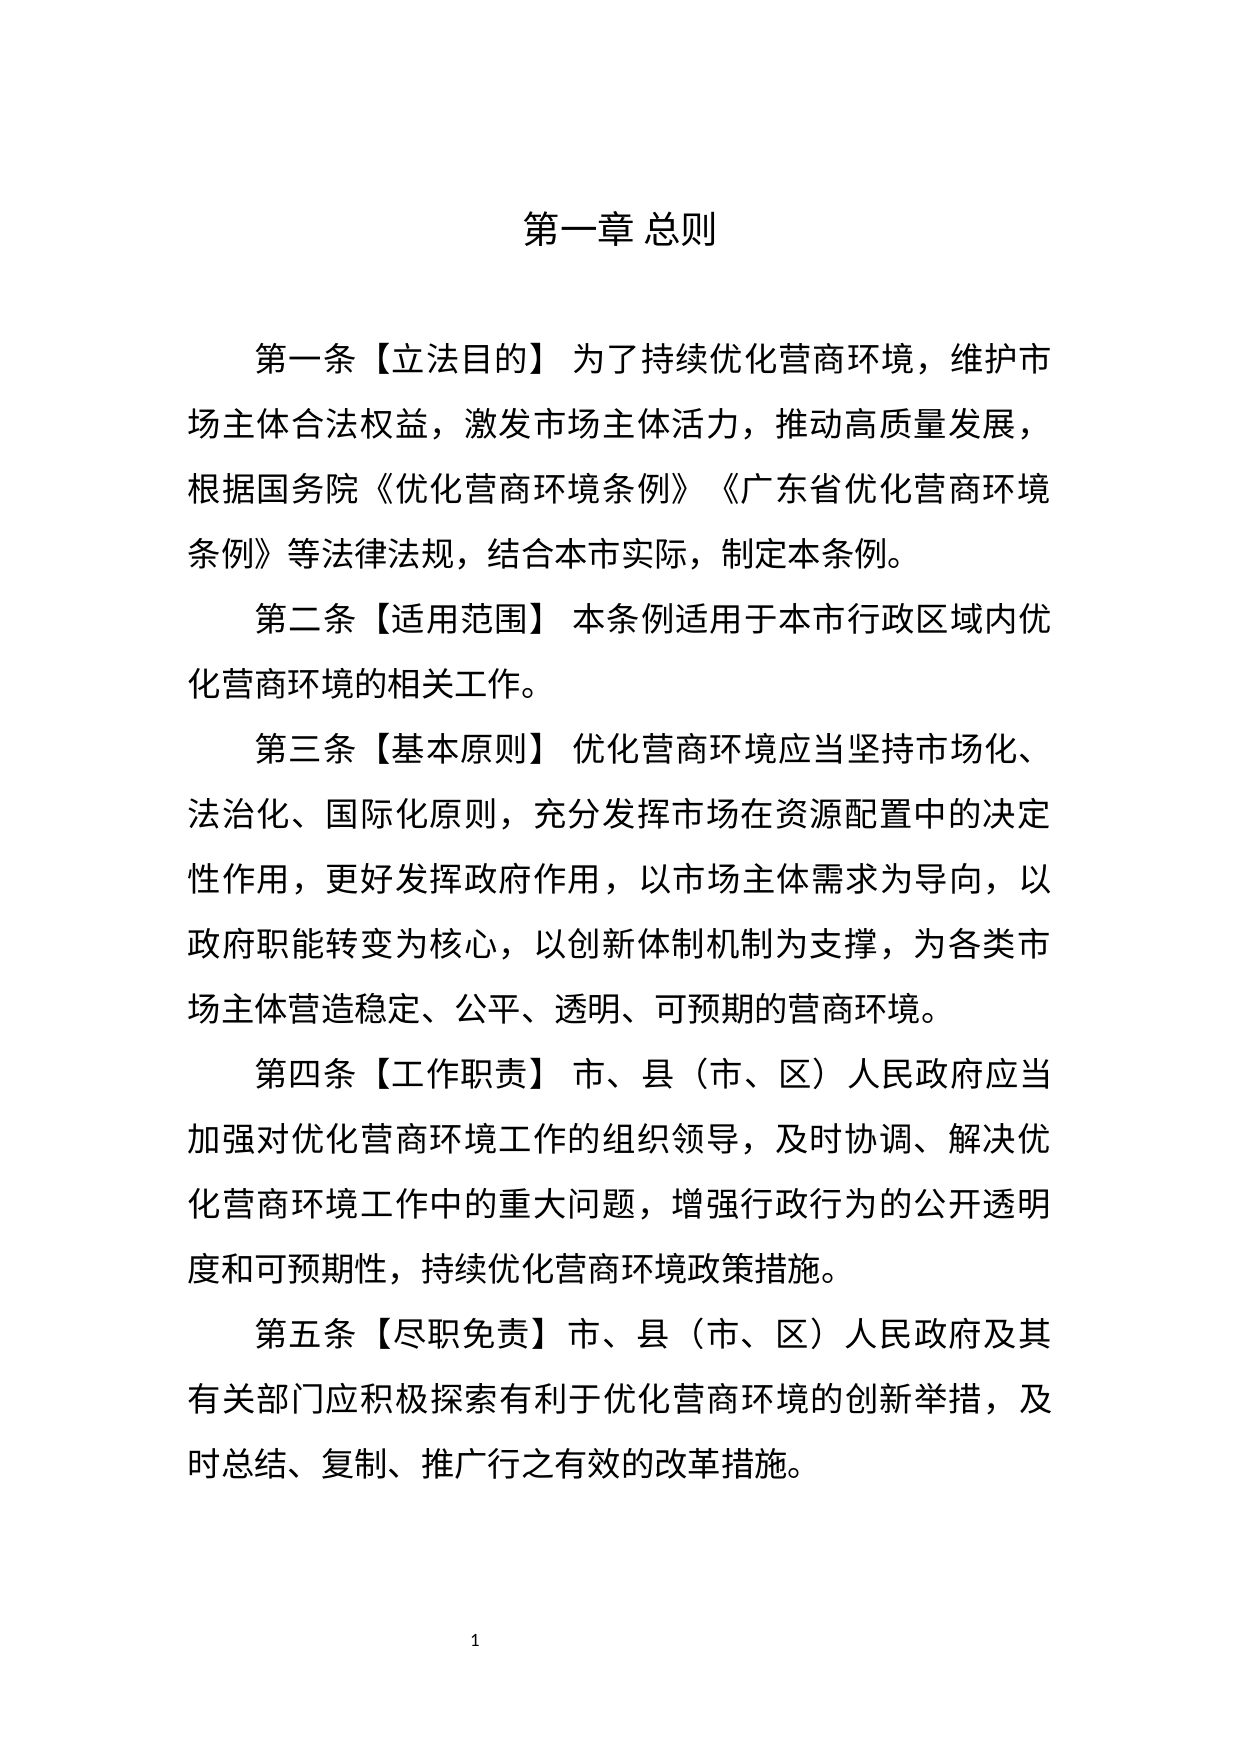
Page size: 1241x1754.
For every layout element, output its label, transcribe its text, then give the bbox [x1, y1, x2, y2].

subtitle 第一章 总则 [187, 194, 1053, 259]
text 第三条【基本原则】 优化营商环境应当坚持市场化、法治化、国际化原则，充分发挥市场在资源配置中的决定性作用，更好发挥政府作用，以市场主体需求为导向，以政府职能转变为核心，以创新体制机制为支撑，为各类市场主体营造稳定、公平、透明、可预期的营商环境。 [187, 714, 1053, 1039]
text 第五条【尽职免责】市、县（市、区）人民政府及其有关部门应积极探索有利于优化营商环境的创新举措，及时总结、复制、推广行之有效的改革措施。 [187, 1299, 1053, 1494]
text 第二条【适用范围】 本条例适用于本市行政区域内优化营商环境的相关工作。 [187, 584, 1053, 714]
text 第四条【工作职责】 市、县（市、区）人民政府应当加强对优化营商环境工作的组织领导，及时协调、解决优化营商环境工作中的重大问题，增强行政行为的公开透明度和可预期性，持续优化营商环境政策措施。 [187, 1039, 1053, 1299]
text 第一条【立法目的】 为了持续优化营商环境，维护市场主体合法权益，激发市场主体活力，推动高质量发展，根据国务院《优化营商环境条例》《广东省优化营商环境条例》等法律法规，结合本市实际，制定本条例。 [187, 324, 1053, 584]
